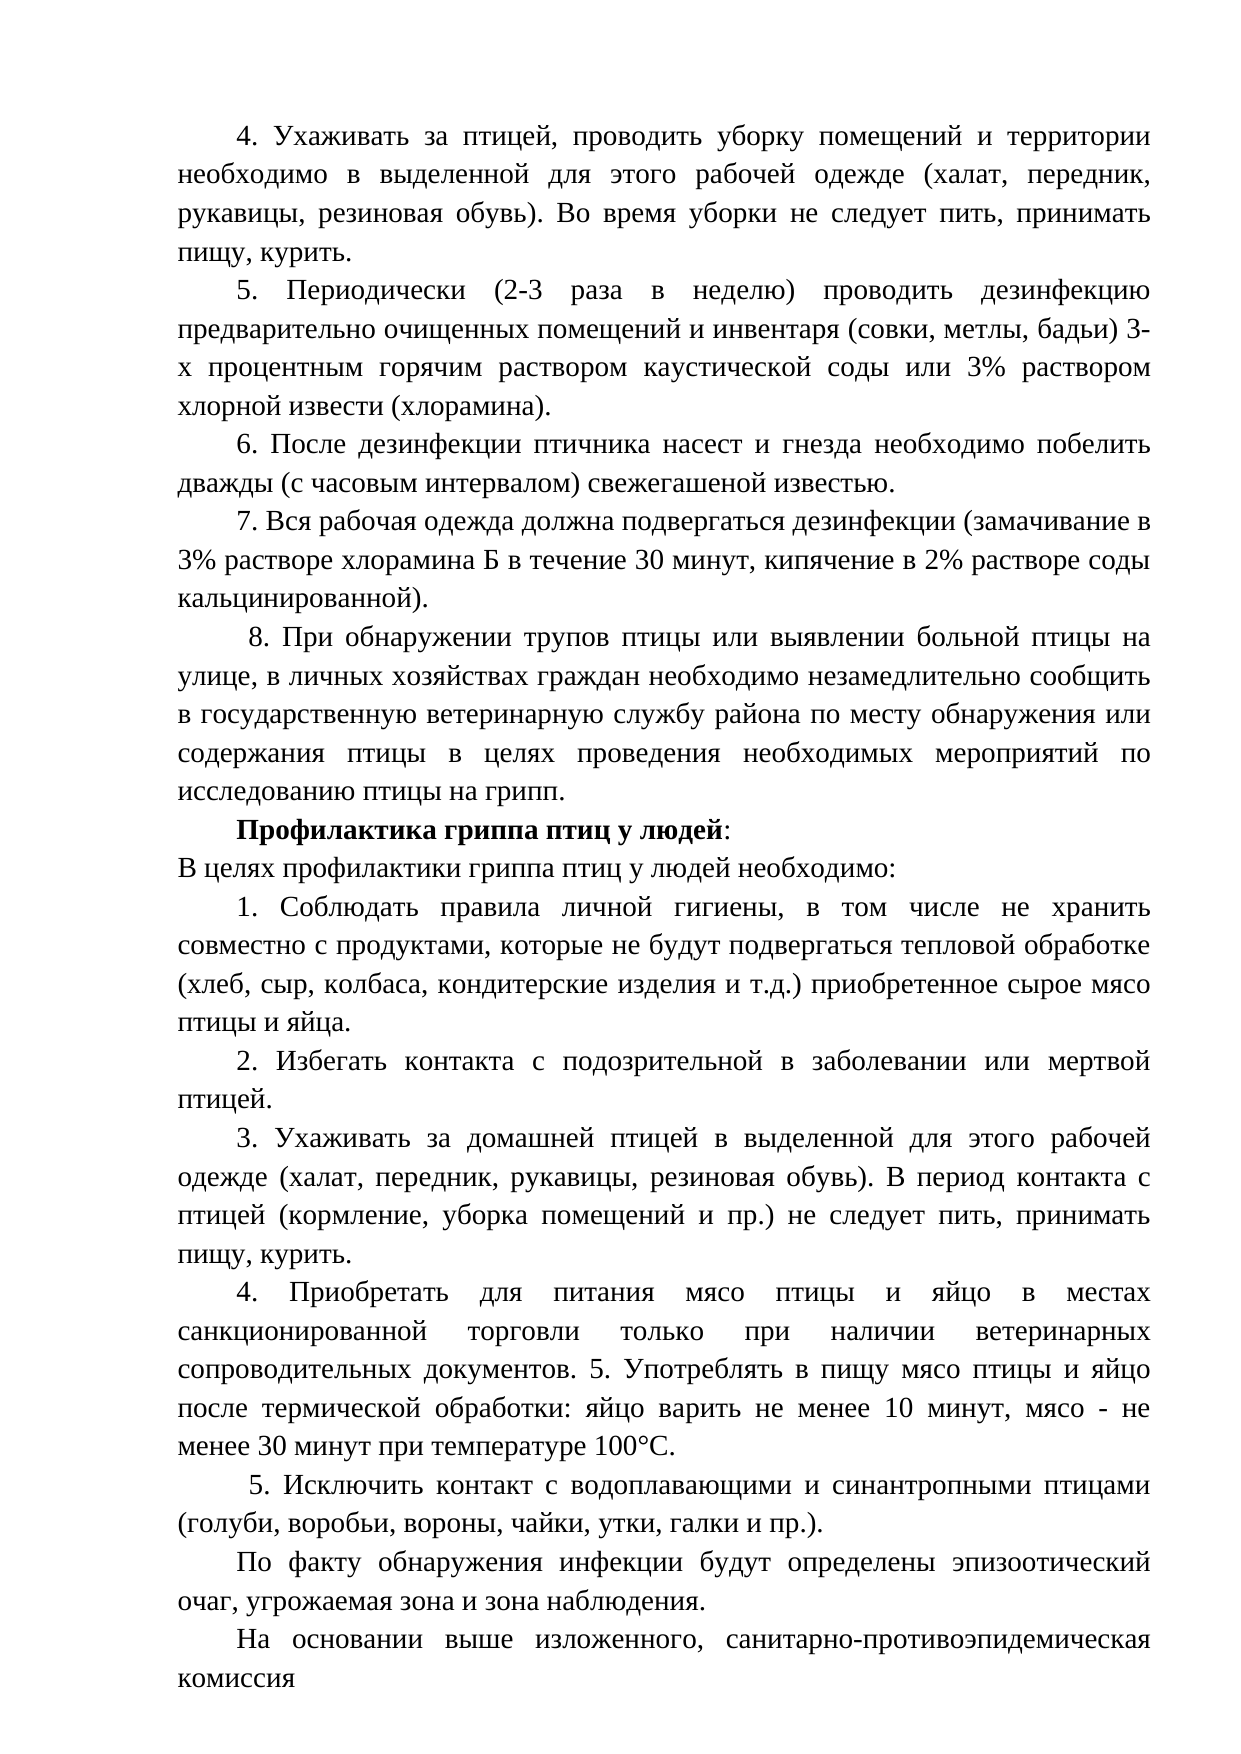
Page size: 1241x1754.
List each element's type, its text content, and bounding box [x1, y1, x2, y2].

text По факту обнаружения инфекции будут определены эпизоотический очаг, угрожаемая зона и зона наблюдения. [177, 1544, 1152, 1616]
text В целях профилактики гриппа птиц у людей необходимо: [177, 850, 1152, 884]
text 5. Исключить контакт с водоплавающими и синантропными птицами (голуби, воробьи, вороны, чайки, утки, галки и пр.). [177, 1467, 1152, 1539]
text 5. Периодически (2-3 раза в неделю) проводить дезинфекцию предварительно очищенных помещений и инвентаря (совки, метлы, бадьи) 3-х процентным горячим раствором каустической соды или 3% раствором хлорной извести (хлорамина). [177, 272, 1152, 421]
text 4. Приобретать для питания мясо птицы и яйцо в местах санкционированной торговли только при наличии ветеринарных сопроводительных документов. 5. Употреблять в пищу мясо птицы и яйцо после термической обработки: яйцо варить не менее 10 минут, мясо - не менее 30 минут при температуре 100°С. [177, 1274, 1152, 1462]
text 2. Избегать контакта с подозрительной в заболевании или мертвой птицей. [177, 1043, 1152, 1115]
text 6. После дезинфекции птичника насест и гнезда необходимо побелить дважды (с часовым интервалом) свежегашеной известью. [177, 426, 1152, 498]
text 3. Ухаживать за домашней птицей в выделенной для этого рабочей одежде (халат, передник, рукавицы, резиновая обувь). В период контакта с птицей (кормление, уборка помещений и пр.) не следует пить, принимать пищу, курить. [177, 1120, 1152, 1269]
text 8. При обнаружении трупов птицы или выявлении больной птицы на улице, в личных хозяйствах граждан необходимо незамедлительно сообщить в государственную ветеринарную службу района по месту обнаружения или содержания птицы в целях проведения необходимых мероприятий по исследованию птицы на грипп. [177, 619, 1152, 807]
text 4. Ухаживать за птицей, проводить уборку помещений и территории необходимо в выделенной для этого рабочей одежде (халат, передник, рукавицы, резиновая обувь). Во время уборки не следует пить, принимать пищу, курить. [177, 118, 1152, 267]
text Профилактика гриппа птиц у людей: [177, 812, 1152, 845]
text На основании выше изложенного, санитарно-противоэпидемическая комиссия [177, 1621, 1152, 1693]
text 7. Вся рабочая одежда должна подвергаться дезинфекции (замачивание в 3% растворе хлорамина Б в течение 30 минут, кипячение в 2% растворе соды кальцинированной). [177, 503, 1152, 614]
text 1. Соблюдать правила личной гигиены, в том числе не хранить совместно с продуктами, которые не будут подвергаться тепловой обработке (хлеб, сыр, колбаса, кондитерские изделия и т.д.) приобретенное сырое мясо птицы и яйца. [177, 889, 1152, 1038]
